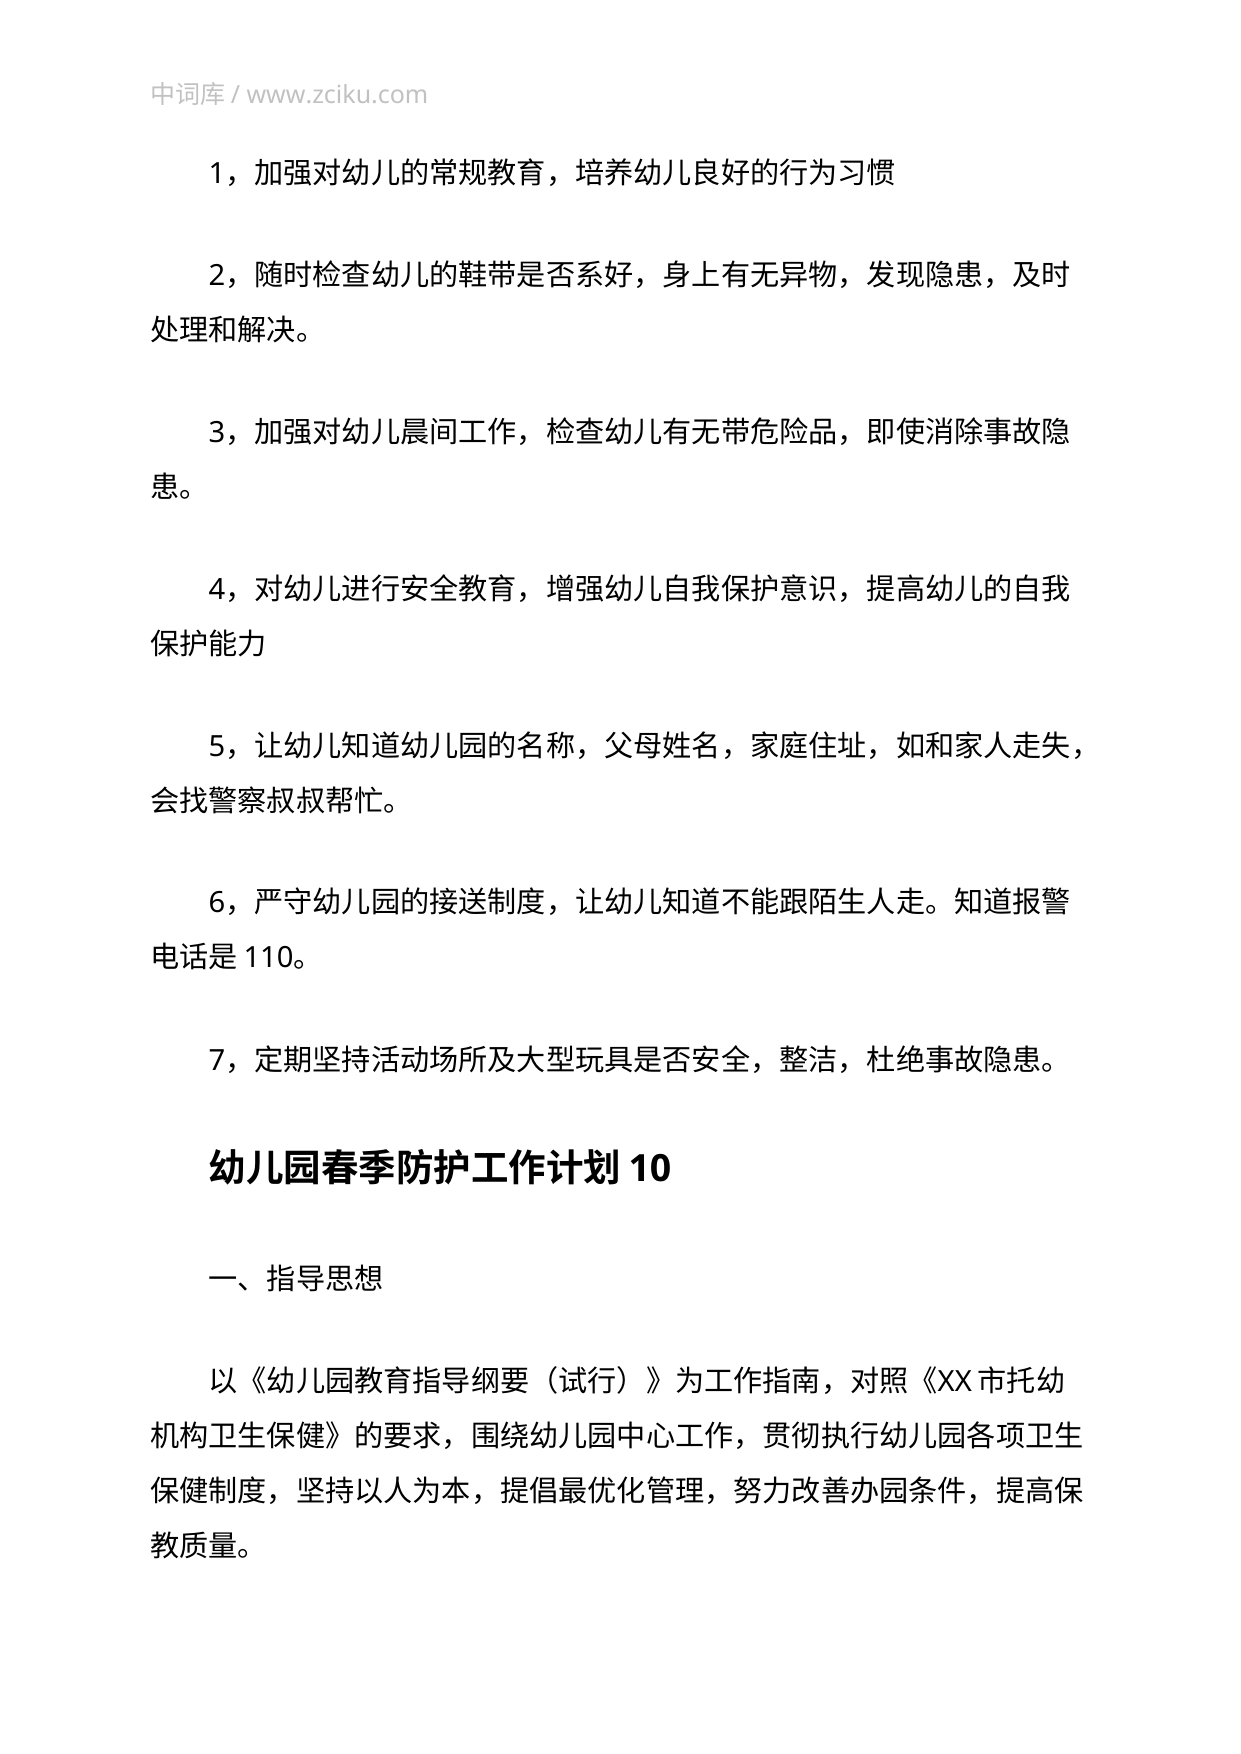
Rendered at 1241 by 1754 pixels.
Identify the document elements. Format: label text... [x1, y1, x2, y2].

text 5，让幼儿知道幼儿园的名称，父母姓名，家庭住址，如和家人走失，会找警察叔叔帮忙。 [150, 722, 1090, 819]
text 以《幼儿园教育指导纲要（试行）》为工作指南，对照《XX市托幼机构卫生保健》的要求，围绕幼儿园中心工作，贯彻执行幼儿园各项卫生保健制度，坚持以人为本，提倡最优化管理，努力改善办园条件，提高保教质量。 [150, 1357, 1090, 1564]
text 一、指导思想 [150, 1256, 1090, 1298]
text 6，严守幼儿园的接送制度，让幼儿知道不能跟陌生人走。知道报警电话是110。 [150, 879, 1090, 976]
text 7，定期坚持活动场所及大型玩具是否安全，整洁，杜绝事故隐患。 [150, 1036, 1090, 1078]
text 4，对幼儿进行安全教育，增强幼儿自我保护意识，提高幼儿的自我保护能力 [150, 566, 1090, 663]
text 3，加强对幼儿晨间工作，检查幼儿有无带危险品，即使消除事故隐患。 [150, 409, 1090, 506]
text 幼儿园春季防护工作计划10 [150, 1138, 1090, 1192]
text 1，加强对幼儿的常规教育，培养幼儿良好的行为习惯 [150, 150, 1090, 192]
text 2，随时检查幼儿的鞋带是否系好，身上有无异物，发现隐患，及时处理和解决。 [150, 252, 1090, 349]
